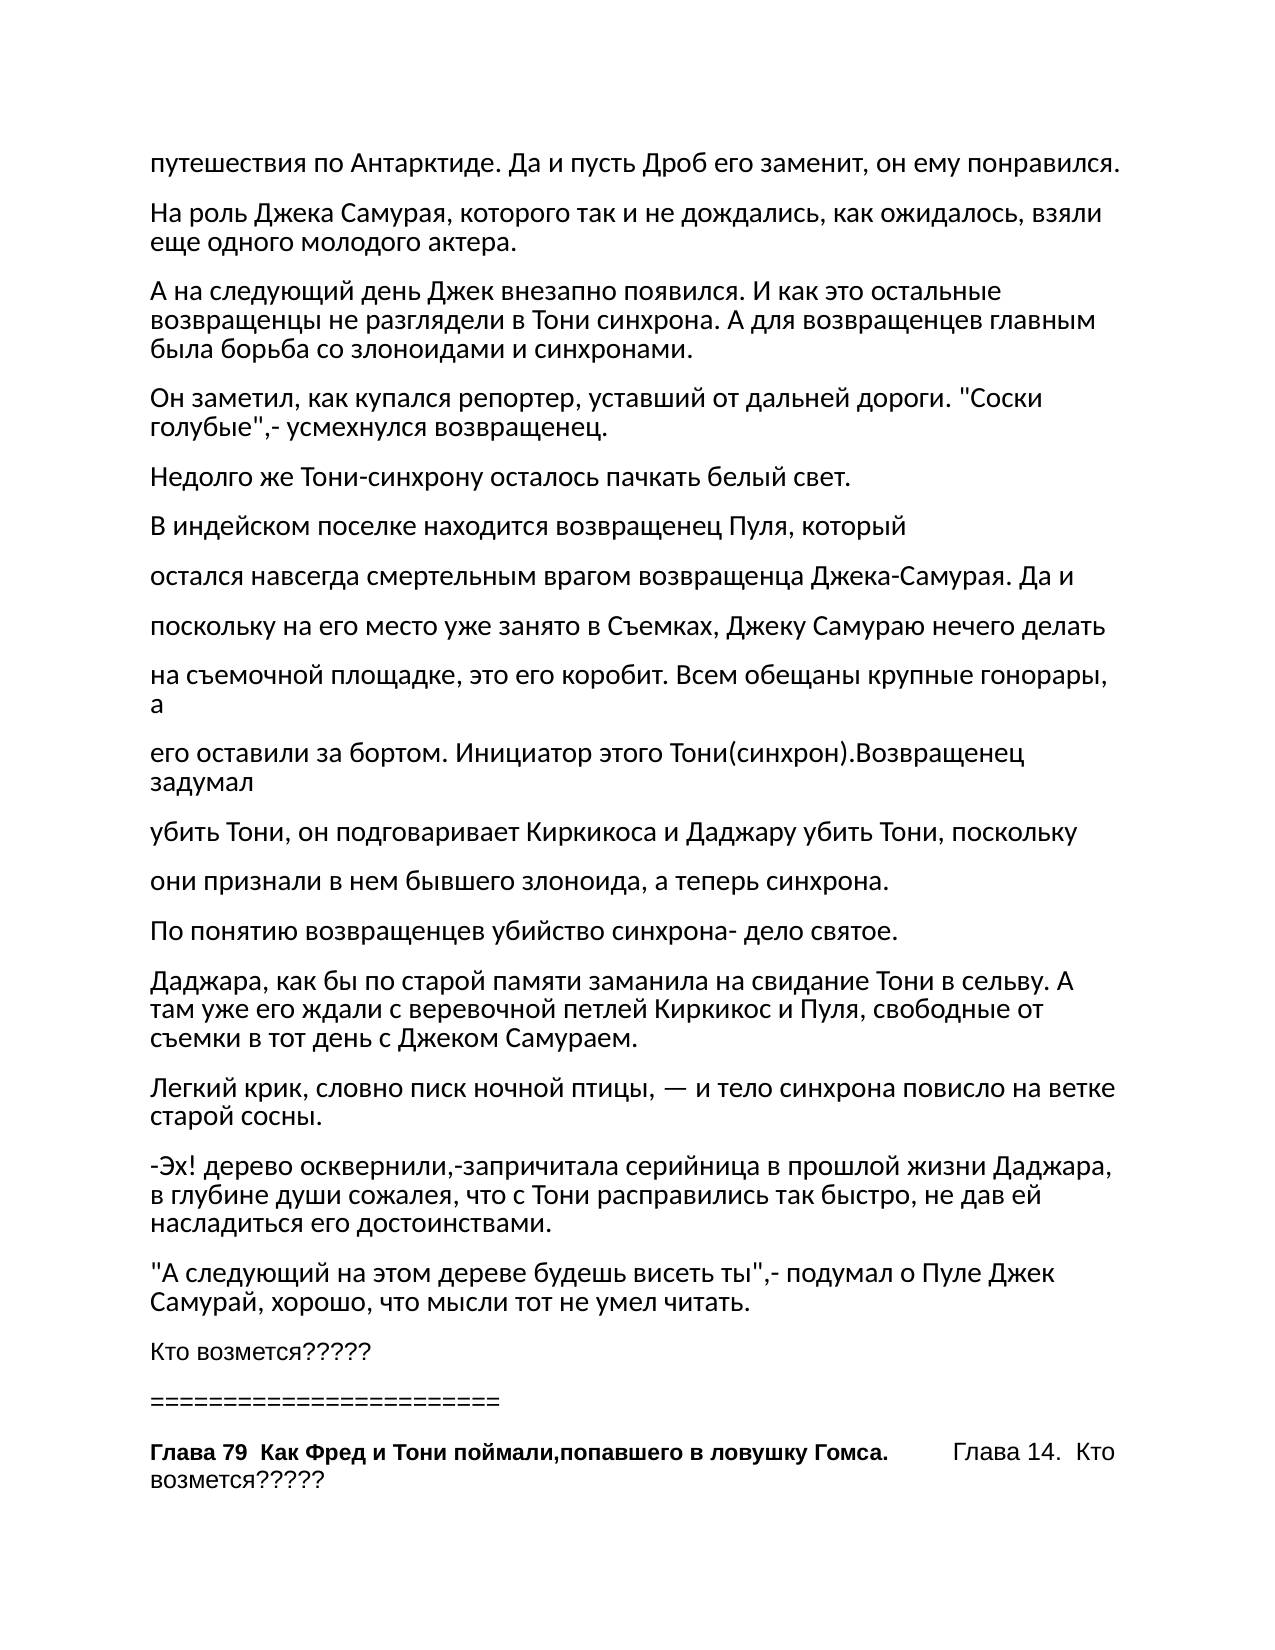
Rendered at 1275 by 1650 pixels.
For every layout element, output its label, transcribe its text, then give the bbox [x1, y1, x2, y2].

text поскольку на его место уже занято в Съемках, Джеку Самураю нечего делать [150, 612, 1125, 641]
text его оставили за бортом. Инициатор этого Тони(синхрон).Возвращенец задумал [150, 740, 1125, 797]
text остался навсегда смертельным врагом возвращенца Джека-Самурая. Да и [150, 562, 1125, 591]
text Недолго же Тони-синхрону осталось пачкать белый свет. [150, 463, 1125, 492]
text -Эх! дерево осквернили,-запричитала серийница в прошлой жизни Даджара, в глубине души сожалея, что с Тони расправились так быстро, не дав ей насладиться его достоинствами. [150, 1152, 1125, 1239]
text ======================== [150, 1387, 1125, 1416]
text На роль Джека Самурая, которого так и не дождались, как ожидалось, взяли еще одного молодого актера. [150, 199, 1125, 257]
text убить Тони, он подговаривает Киркикоса и Даджару убить Тони, поскольку [150, 818, 1125, 847]
text А на следующий день Джек внезапно появился. И как это остальные возвращенцы не разглядели в Тони синхрона. А для возвращенцев главным была борьба со злоноидами и синхронами. [150, 278, 1125, 364]
text Даджара, как бы по старой памяти заманила на свидание Тони в сельву. А там уже его ждали с веревочной петлей Киркикос и Пуля, свободные от съемки в тот день с Джеком Самураем. [150, 967, 1125, 1053]
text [150, 150, 1125, 179]
text "А следующий на этом дереве будешь висеть ты",- подумал о Пуле Джек Самурай, хорошо, что мысли тот не умел читать. [150, 1259, 1125, 1317]
text они признали в нем бывшего злоноида, а теперь синхрона. [150, 868, 1125, 897]
text Глава 79 Как Фред и Тони поймали,попавшего в ловушку Гомса. Глава 14. Кто возмется????? [150, 1437, 1125, 1494]
text По понятию возвращенцев убийство синхрона- дело святое. [150, 917, 1125, 946]
text Легкий крик, словно писк ночной птицы, — и тело синхрона повисло на ветке старой сосны. [150, 1074, 1125, 1132]
text на съемочной площадке, это его коробит. Всем обещаны крупные гонорары, а [150, 662, 1125, 719]
text Он заметил, как купался репортер, уставший от дальней дороги. "Соски голубые",- усмехнулся возвращенец. [150, 385, 1125, 442]
text В индейском поселке находится возвращенец Пуля, который [150, 513, 1125, 542]
text Кто возмется????? [150, 1338, 1125, 1367]
